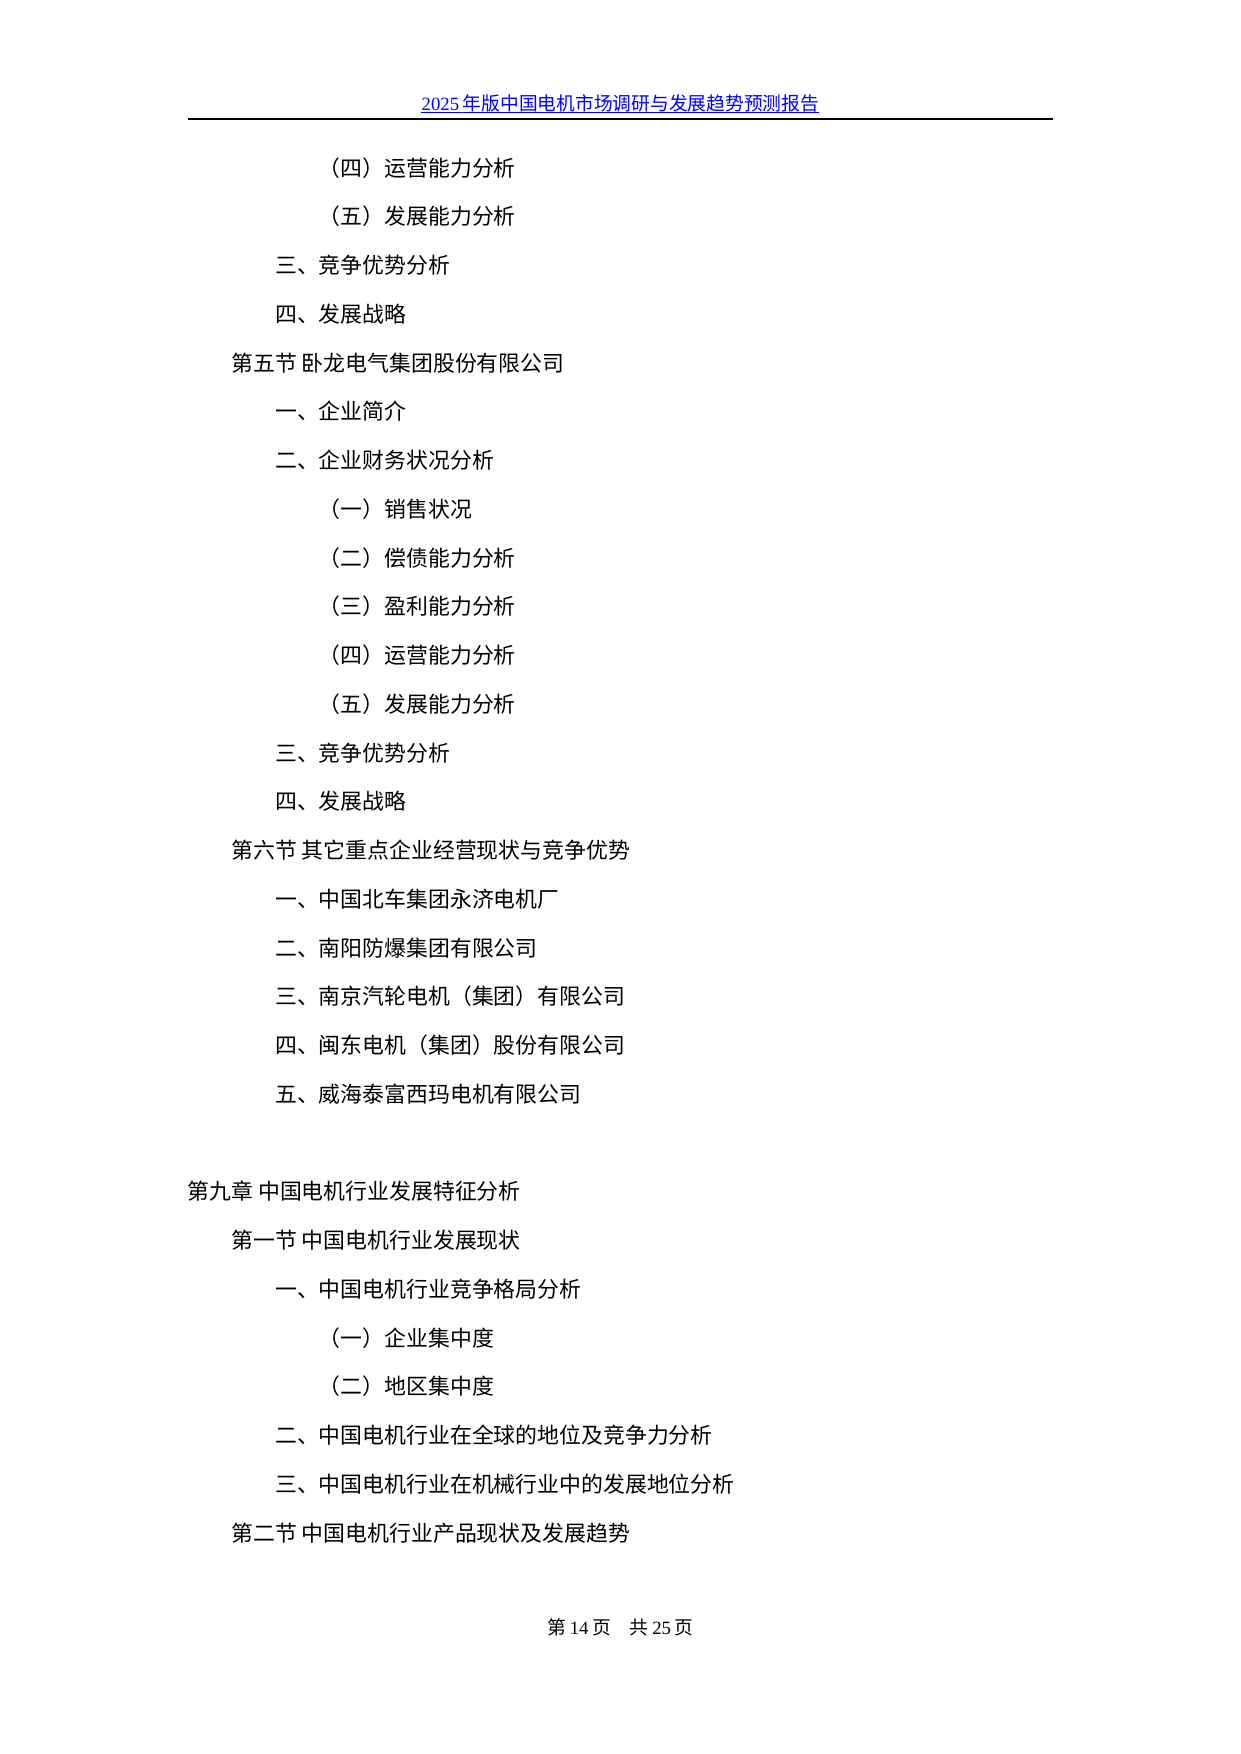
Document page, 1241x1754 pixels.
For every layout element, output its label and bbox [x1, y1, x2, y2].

text [187, 150, 1053, 1548]
